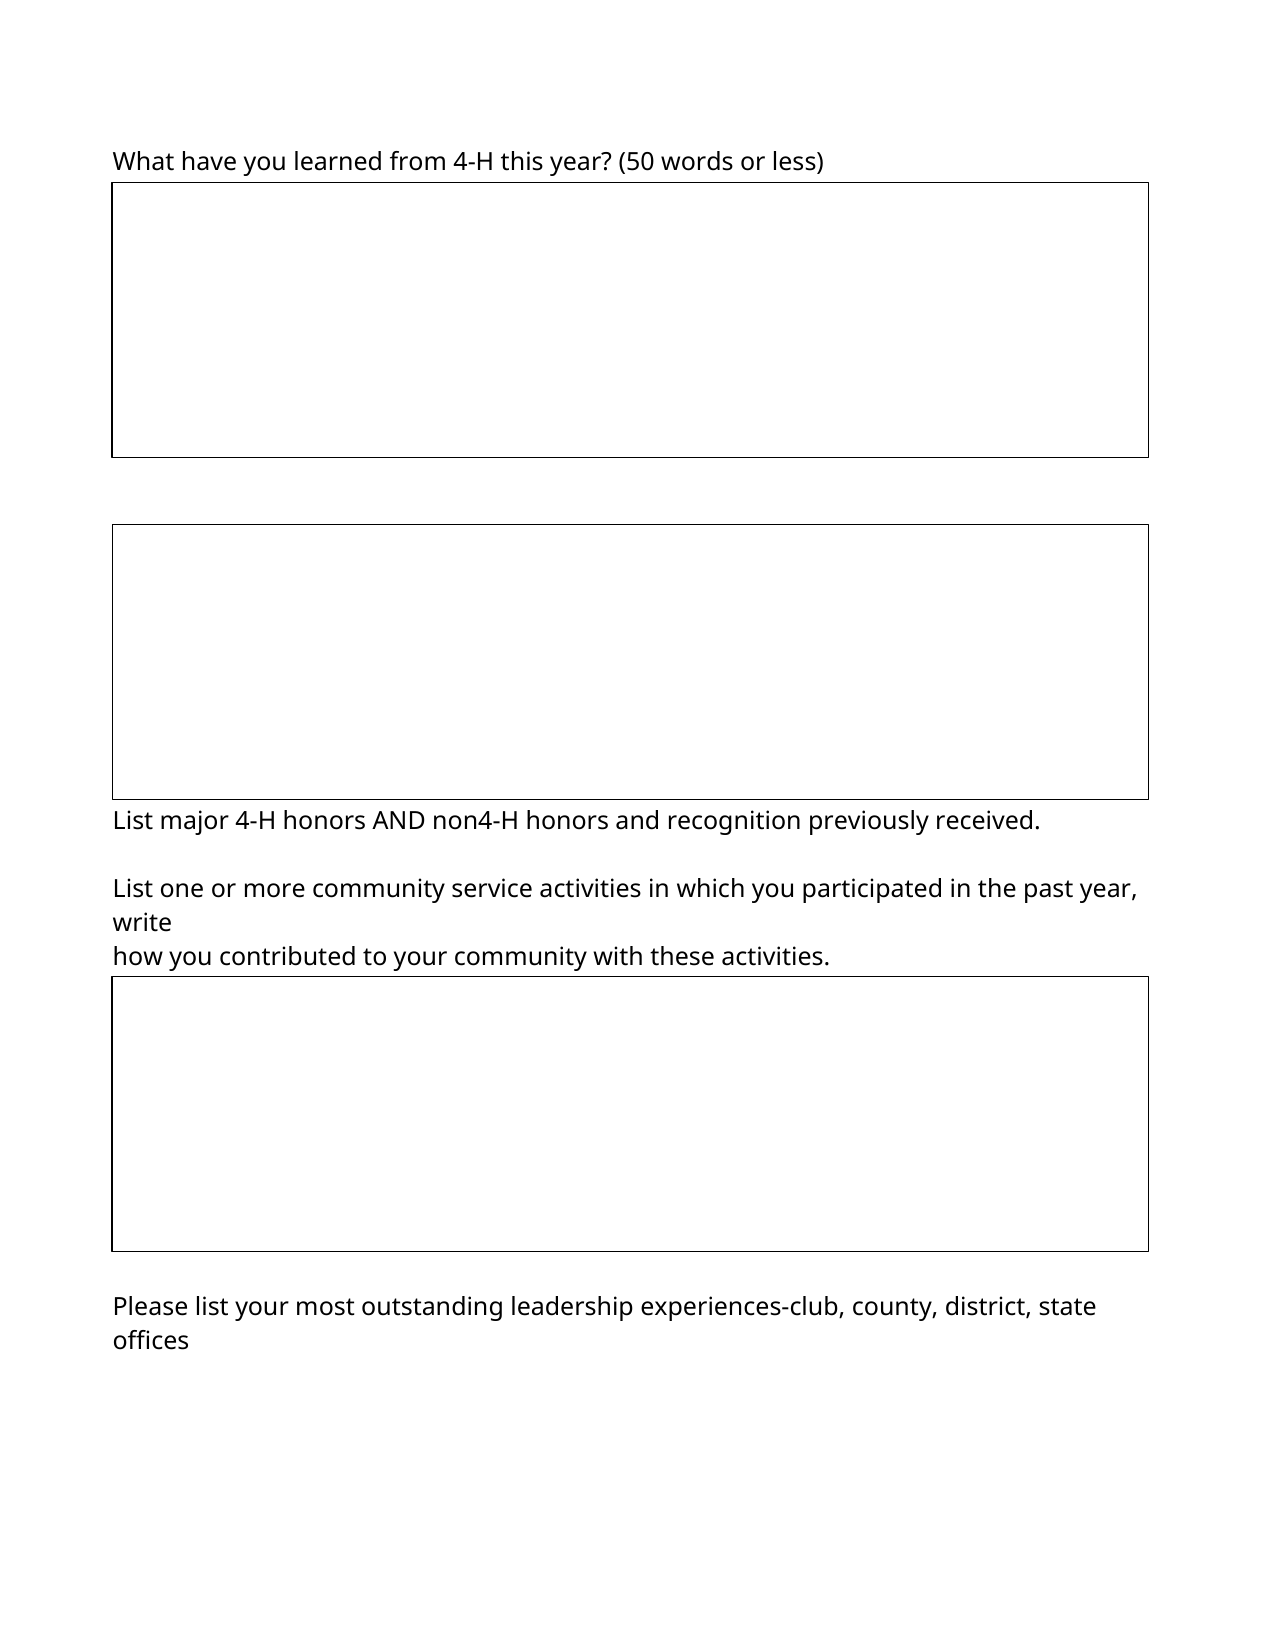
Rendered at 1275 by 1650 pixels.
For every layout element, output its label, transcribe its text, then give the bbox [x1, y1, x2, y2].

text What have you learned from 4-H this year? (50 words or less) [112, 143, 1162, 177]
text List one or more community service activities in which you participated in the past year, write [112, 871, 1162, 939]
text Please list your most outstanding leadership experiences-club, county, district, state offices [112, 1289, 1162, 1357]
text how you contributed to your community with these activities. [112, 939, 1162, 973]
text List major 4-H honors AND non4-H honors and recognition previously received. [112, 495, 1162, 837]
